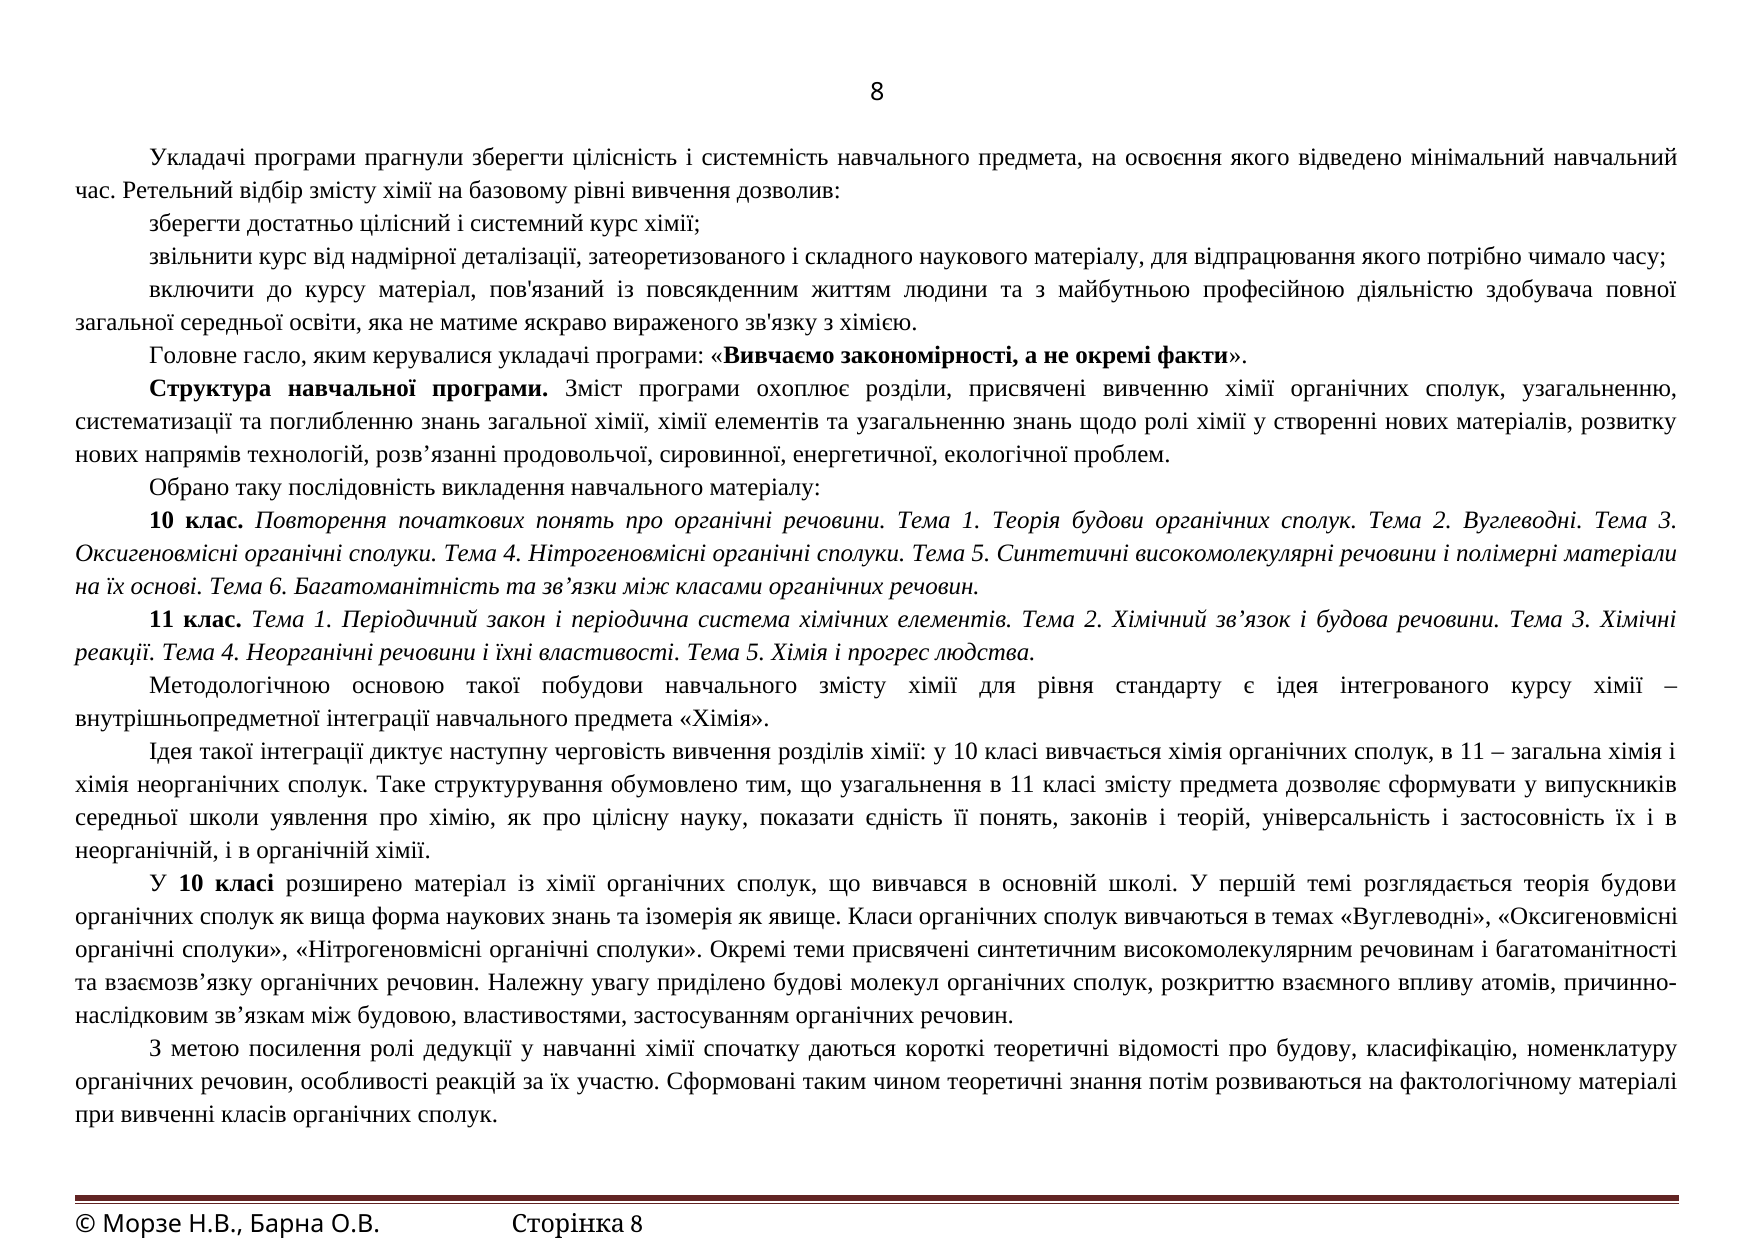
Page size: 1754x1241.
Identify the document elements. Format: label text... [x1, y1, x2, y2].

text У 10 класі розширено матеріал із хімії органічних сполук, що вивчався в основній школі. У першій темі розглядається теорія будови органічних сполук як вища форма наукових знань та ізомерія як явище. Класи органічних сполук вивчаються в темах «Вуглеводні», «Оксигеновмісні органічні сполуки», «Нітрогеновмісні органічні сполуки». Окремі теми присвячені синтетичним високомолекулярним речовинам і багатоманітності та взаємозв’язку органічних речовин. Належну увагу приділено будові молекул органічних сполук, розкриттю взаємного впливу атомів, причинно-наслідковим зв’язкам між будовою, властивостями, застосуванням органічних речовин. [75, 868, 1679, 1029]
text зберегти достатньо цілісний і системний курс хімії; [75, 208, 1679, 237]
text Ідея такої інтеграції диктує наступну черговість вивчення розділів хімії: у 10 класі вивчається хімія органічних сполук, в 11 – загальна хімія і хімія неорганічних сполук. Таке структурування обумовлено тим, що узагальнення в 11 класі змісту предмета дозволяє сформувати у випускників середньої школи уявлення про хімію, як про цілісну науку, показати єдність її понять, законів і теорій, універсальність і застосовність їх і в неорганічній, і в органічній хімії. [75, 736, 1679, 864]
text З метою посилення ролі дедукції у навчанні хімії спочатку даються короткі теоретичні відомості про будову, класифікацію, номенклатуру органічних речовин, особливості реакцій за їх участю. Сформовані таким чином теоретичні знання потім розвиваються на фактологічному матеріалі при вивченні класів органічних сполук. [75, 1033, 1679, 1128]
text 10 клас. Повторення початкових понять про органічні речовини. Тема 1. Теорія будови органічних сполук. Тема 2. Вуглеводні. Тема 3. Оксигеновмісні органічні сполуки. Тема 4. Нітрогеновмісні органічні сполуки. Тема 5. Синтетичні високомолекулярні речовини і полімерні матеріали на їх основі. Тема 6. Багатоманітність та зв’язки між класами органічних речовин. [75, 505, 1679, 600]
text Головне гасло, яким керувалися укладачі програми: «Вивчаємо закономірності, а не окремі факти». [75, 340, 1679, 369]
text Структура навчальної програми. Зміст програми охоплює розділи, присвячені вивченню хімії органічних сполук, узагальненню, систематизації та поглибленню знань загальної хімії, хімії елементів та узагальненню знань щодо ролі хімії у створенні нових матеріалів, розвитку нових напрямів технологій, розв’язанні продовольчої, сировинної, енергетичної, екологічної проблем. [75, 373, 1679, 468]
text 11 клас. Тема 1. Періодичний закон і періодична система хімічних елементів. Тема 2. Хімічний зв’язок і будова речовини. Тема 3. Хімічні реакції. Тема 4. Неорганічні речовини і їхні властивості. Тема 5. Хімія і прогрес людства. [75, 604, 1679, 666]
text включити до курсу матеріал, пов'язаний із повсякденним життям людини та з майбутньою професійною діяльністю здобувача повної загальної середньої освіти, яка не матиме яскраво вираженого зв'язку з хімією. [75, 274, 1679, 336]
text Обрано таку послідовність викладення навчального матеріалу: [75, 472, 1679, 501]
text Укладачі програми прагнули зберегти цілісність і системність навчального предмета, на освоєння якого відведено мінімальний навчальний час. Ретельний відбір змісту хімії на базовому рівні вивчення дозволив: [75, 142, 1679, 204]
text звільнити курс від надмірної деталізації, затеоретизованого і складного наукового матеріалу, для відпрацювання якого потрібно чимало часу; [75, 241, 1679, 270]
text Методологічною основою такої побудови навчального змісту хімії для рівня стандарту є ідея інтегрованого курсу хімії – внутрішньопредметної інтеграції навчального предмета «Хімія». [75, 670, 1679, 732]
